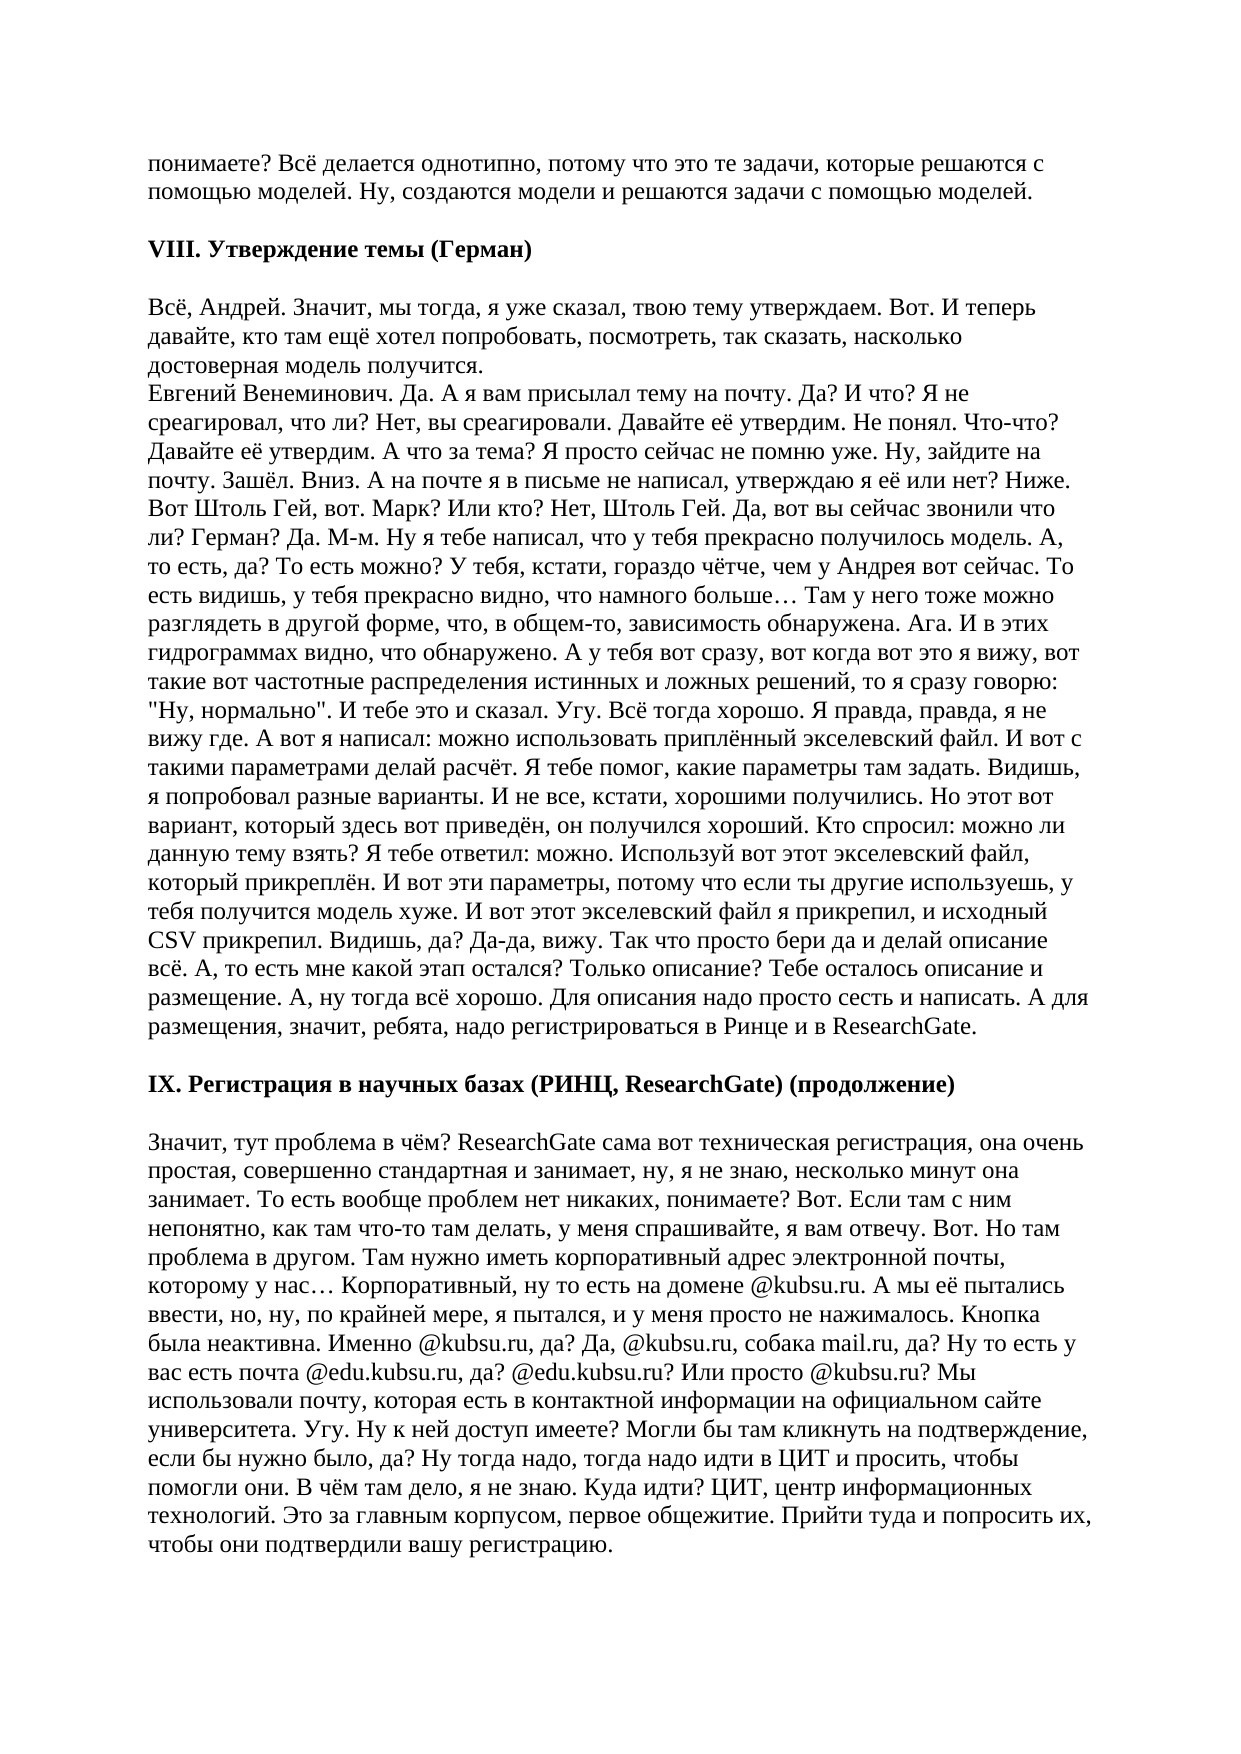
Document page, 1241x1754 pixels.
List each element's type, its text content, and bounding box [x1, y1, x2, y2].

text IX. Регистрация в научных базах (РИНЦ, ResearchGate) (продолжение) [148, 1069, 1092, 1098]
text VIII. Утверждение темы (Герман) [148, 234, 1092, 263]
text Всё, Андрей. Значит, мы тогда, я уже сказал, твою тему утверждаем. Вот. И теперь давайте, кто там ещё хотел попробовать, посмотреть, так сказать, насколько достоверная модель получится. Евгений Венеминович. Да. А я вам присылал тему на почту. Да? И что? Я не среагировал, что ли? Нет, вы среагировали. Давайте её утвердим. Не понял. Что-что? Давайте её утвердим. А что за тема? Я просто сейчас не помню уже. Ну, зайдите на почту. Зашёл. Вниз. А на почте я в письме не написал, утверждаю я её или нет? Ниже. Вот Штоль Гей, вот. Марк? Или кто? Нет, Штоль Гей. Да, вот вы сейчас звонили что ли? Герман? Да. М-м. Ну я тебе написал, что у тебя прекрасно получилось модель. А, то есть, да? То есть можно? У тебя, кстати, гораздо чётче, чем у Андрея вот сейчас. То есть видишь, у тебя прекрасно видно, что намного больше… Там у него тоже можно разглядеть в другой форме, что, в общем-то, зависимость обнаружена. Ага. И в этих гидрограммах видно, что обнаружено. А у тебя вот сразу, вот когда вот это я вижу, вот такие вот частотные распределения истинных и ложных решений, то я сразу говорю: "Ну, нормально". И тебе это и сказал. Угу. Всё тогда хорошо. Я правда, правда, я не вижу где. А вот я написал: можно использовать приплённый экселевский файл. И вот с такими параметрами делай расчёт. Я тебе помог, какие параметры там задать. Видишь, я попробовал разные варианты. И не все, кстати, хорошими получились. Но этот вот вариант, который здесь вот приведён, он получился хороший. Кто спросил: можно ли данную тему взять? Я тебе ответил: можно. Используй вот этот экселевский файл, который прикреплён. И вот эти параметры, потому что если ты другие используешь, у тебя получится модель хуже. И вот этот экселевский файл я прикрепил, и исходный CSV прикрепил. Видишь, да? Да-да, вижу. Так что просто бери да и делай описание всё. А, то есть мне какой этап остался? Только описание? Тебе осталось описание и размещение. А, ну тогда всё хорошо. Для описания надо просто сесть и написать. А для размещения, значит, ребята, надо регистрироваться в Ринце и в ResearchGate. [148, 292, 1092, 1040]
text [148, 148, 1092, 205]
text Значит, тут проблема в чём? ResearchGate сама вот техническая регистрация, она очень простая, совершенно стандартная и занимает, ну, я не знаю, несколько минут она занимает. То есть вообще проблем нет никаких, понимаете? Вот. Если там с ним непонятно, как там что-то там делать, у меня спрашивайте, я вам отвечу. Вот. Но там проблема в другом. Там нужно иметь корпоративный адрес электронной почты, которому у нас… Корпоративный, ну то есть на домене @kubsu.ru. А мы её пытались ввести, но, ну, по крайней мере, я пытался, и у меня просто не нажималось. Кнопка была неактивна. Именно @kubsu.ru, да? Да, @kubsu.ru, собака mail.ru, да? Ну то есть у вас есть почта @edu.kubsu.ru, да? @edu.kubsu.ru? Или просто @kubsu.ru? Мы использовали почту, которая есть в контактной информации на официальном сайте университета. Угу. Ну к ней доступ имеете? Могли бы там кликнуть на подтверждение, если бы нужно было, да? Ну тогда надо, тогда надо идти в ЦИТ и просить, чтобы помогли они. В чём там дело, я не знаю. Куда идти? ЦИТ, центр информационных технологий. Это за главным корпусом, первое общежитие. Прийти туда и попросить их, чтобы они подтвердили вашу регистрацию. [148, 1127, 1092, 1558]
